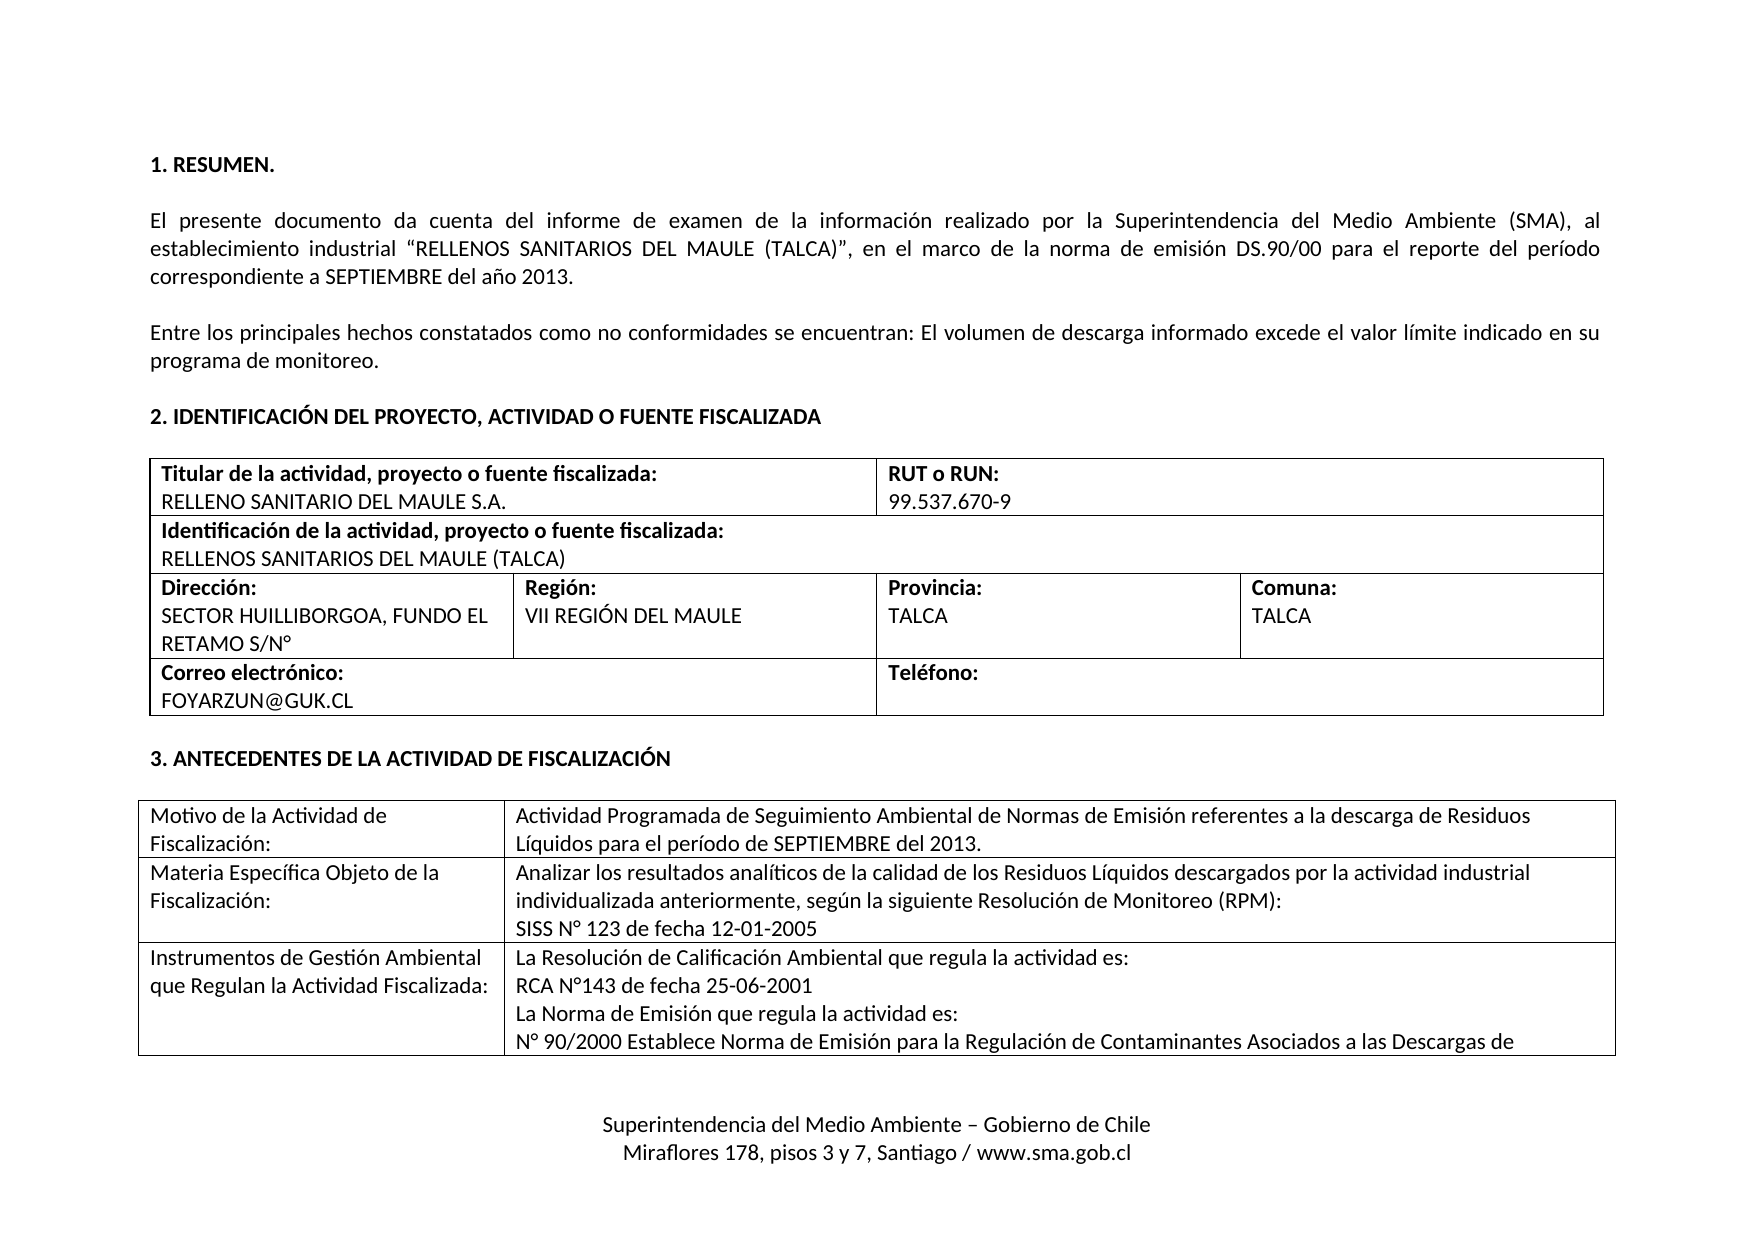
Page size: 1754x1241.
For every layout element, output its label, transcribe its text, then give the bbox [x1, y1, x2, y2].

table_cell Materia Específica Objeto de la Fiscalización: [139, 858, 504, 942]
table_cell Comuna: TALCA [1241, 574, 1603, 657]
text 3. ANTECEDENTES DE LA ACTIVIDAD DE FISCALIZACIÓN [150, 716, 1604, 772]
table_header Titular de la actividad, proyecto o fuente fiscalizada: RELLENO SANITARIO DEL MAULE S.A. [151, 459, 876, 515]
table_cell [139, 943, 504, 1055]
table_header Motivo de la Actividad de Fiscalización: [139, 801, 504, 857]
text 1. RESUMEN. [150, 150, 1604, 178]
table_cell Identificación de la actividad, proyecto o fuente fiscalizada: RELLENOS SANITARIOS DEL MAULE (TALCA) [151, 516, 1603, 572]
table_cell Analizar los resultados analíticos de la calidad de los Residuos Líquidos descargados por la actividad industrial individualizada anteriormente, según la siguiente Resolución de Monitoreo (RPM): SISS N° 123 de fecha 12-01-2005 [505, 858, 1615, 942]
table_cell Dirección: SECTOR HUILLIBORGOA, FUNDO EL RETAMO S/N° [151, 574, 513, 657]
table_cell Teléfono: [877, 659, 1603, 714]
table_cell Región: VII REGIÓN DEL MAULE [514, 574, 876, 657]
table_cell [505, 943, 1615, 1055]
table_cell Provincia: TALCA [877, 574, 1240, 657]
table_cell Correo electrónico: FOYARZUN@GUK.CL [151, 659, 876, 714]
text El presente documento da cuenta del informe de examen de la información realizado por la Superintendencia del Medio Ambiente (SMA), al establecimiento industrial “RELLENOS SANITARIOS DEL MAULE (TALCA)”, en el marco de la norma de emisión DS.90/00 para el reporte del período correspondiente a SEPTIEMBRE del año 2013. [150, 178, 1604, 290]
table_header Actividad Programada de Seguimiento Ambiental de Normas de Emisión referentes a la descarga de Residuos Líquidos para el período de SEPTIEMBRE del 2013. [505, 801, 1615, 857]
text Entre los principales hechos constatados como no conformidades se encuentran: El volumen de descarga informado excede el valor límite indicado en su programa de monitoreo. [150, 290, 1604, 374]
table_header RUT o RUN: 99.537.670-9 [877, 459, 1603, 515]
text 2. IDENTIFICACIÓN DEL PROYECTO, ACTIVIDAD O FUENTE FISCALIZADA [150, 374, 1604, 430]
